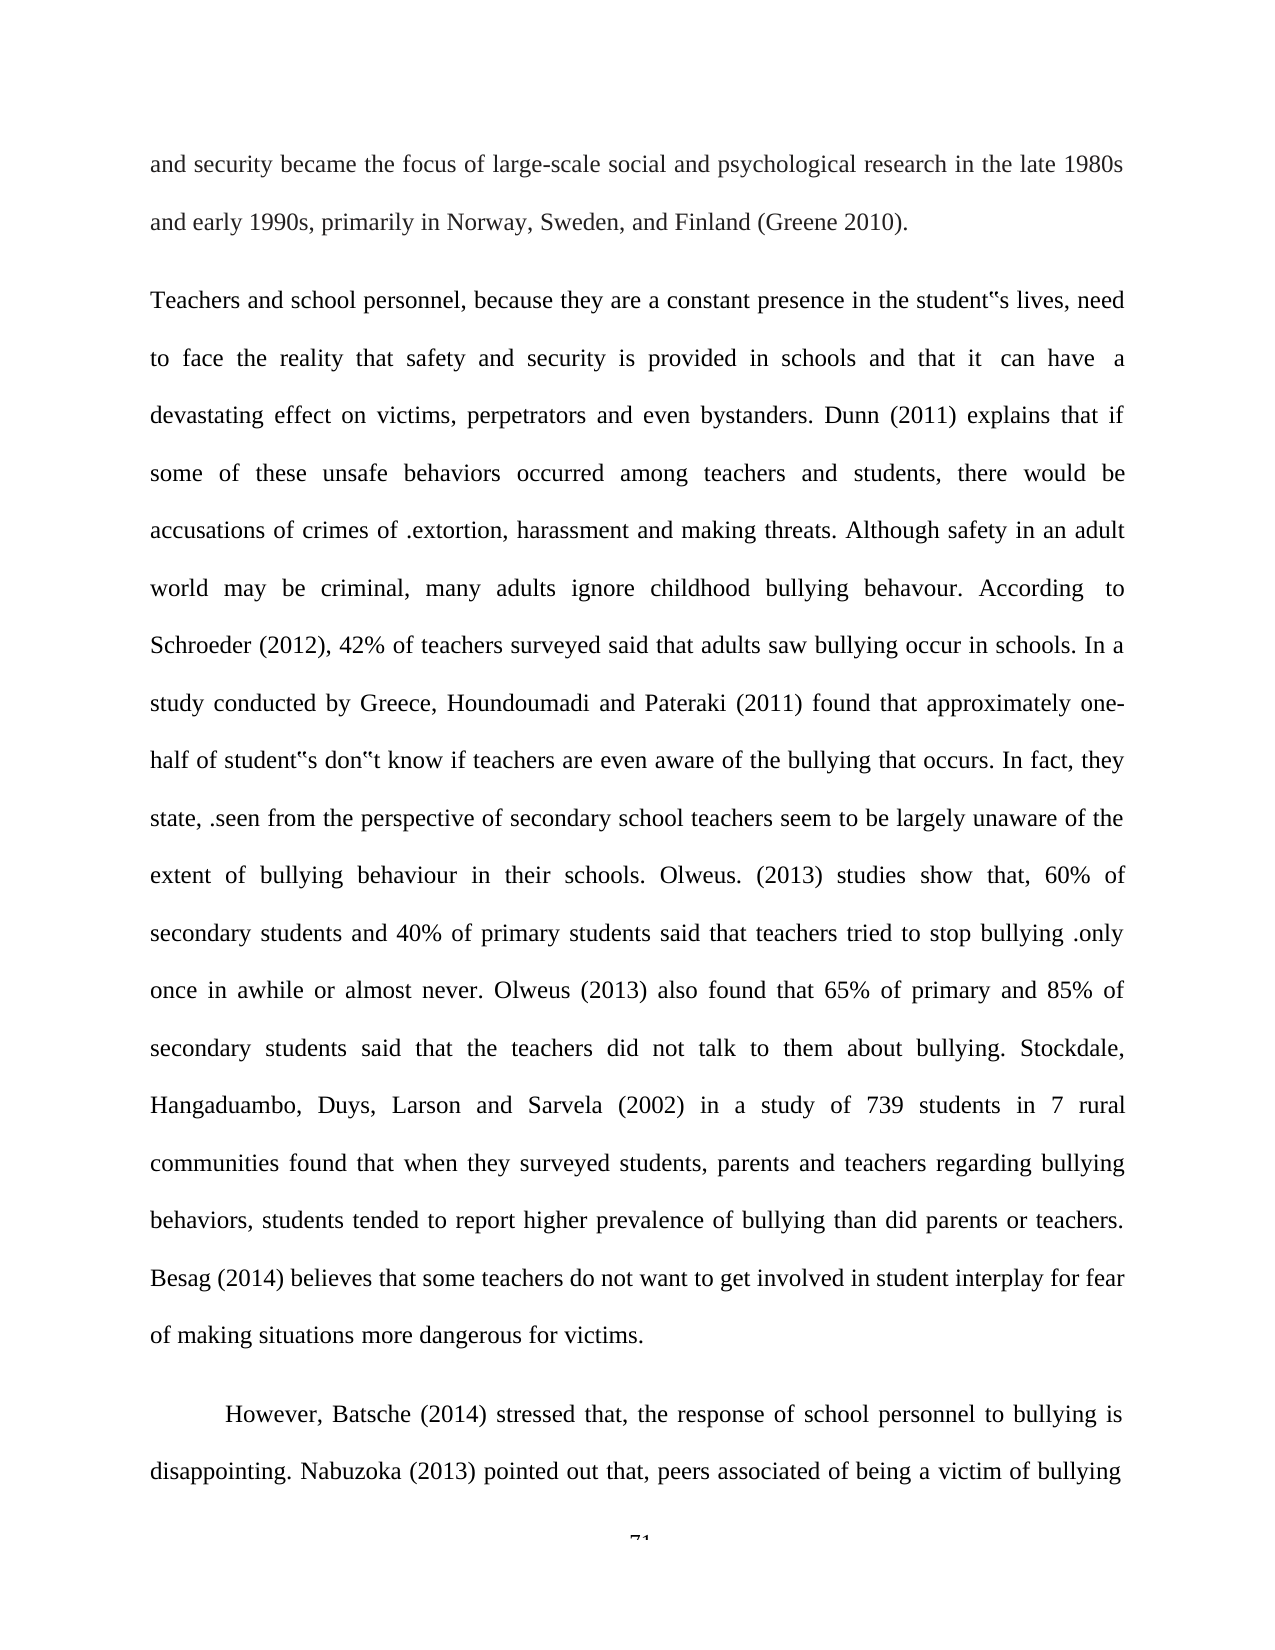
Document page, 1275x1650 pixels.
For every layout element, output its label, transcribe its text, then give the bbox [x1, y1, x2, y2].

text and security became the focus of large-scale social and psychological research in the late 1980s and early 1990s, primarily in Norway, Sweden, and Finland (Greene 2010). [150, 149, 1125, 235]
text Teachers and school personnel, because they are a constant presence in the student‟s lives, need to face the reality that safety and security is provided in schools and that it can have a devastating effect on victims, perpetrators and even bystanders. Dunn (2011) explains that if some of these unsafe behaviors occurred among teachers and students, there would be accusations of crimes of .extortion, harassment and making threats. Although safety in an adult world may be criminal, many adults ignore childhood bullying behavour. According to Schroeder (2012), 42% of teachers surveyed said that adults saw bullying occur in schools. In a study conducted by Greece, Houndoumadi and Pateraki (2011) found that approximately one- half of student‟s don‟t know if teachers are even aware of the bullying that occurs. In fact, they state, .seen from the perspective of secondary school teachers seem to be largely unaware of the extent of bullying behaviour in their schools. Olweus. (2013) studies show that, 60% of secondary students and 40% of primary students said that teachers tried to stop bullying .only once in awhile or almost never. Olweus (2013) also found that 65% of primary and 85% of secondary students said that the teachers did not talk to them about bullying. Stockdale, Hangaduambo, Duys, Larson and Sarvela (2002) in a study of 739 students in 7 rural communities found that when they surveyed students, parents and teachers regarding bullying behaviors, students tended to report higher prevalence of bullying than did parents or teachers. Besag (2014) believes that some teachers do not want to get involved in student interplay for fear of making situations more dangerous for victims. [150, 285, 1126, 1349]
text However, Batsche (2014) stressed that, the response of school personnel to bullying is disappointing. Nabuzoka (2013) pointed out that, peers associated of being a victim of bullying [150, 1399, 1124, 1485]
